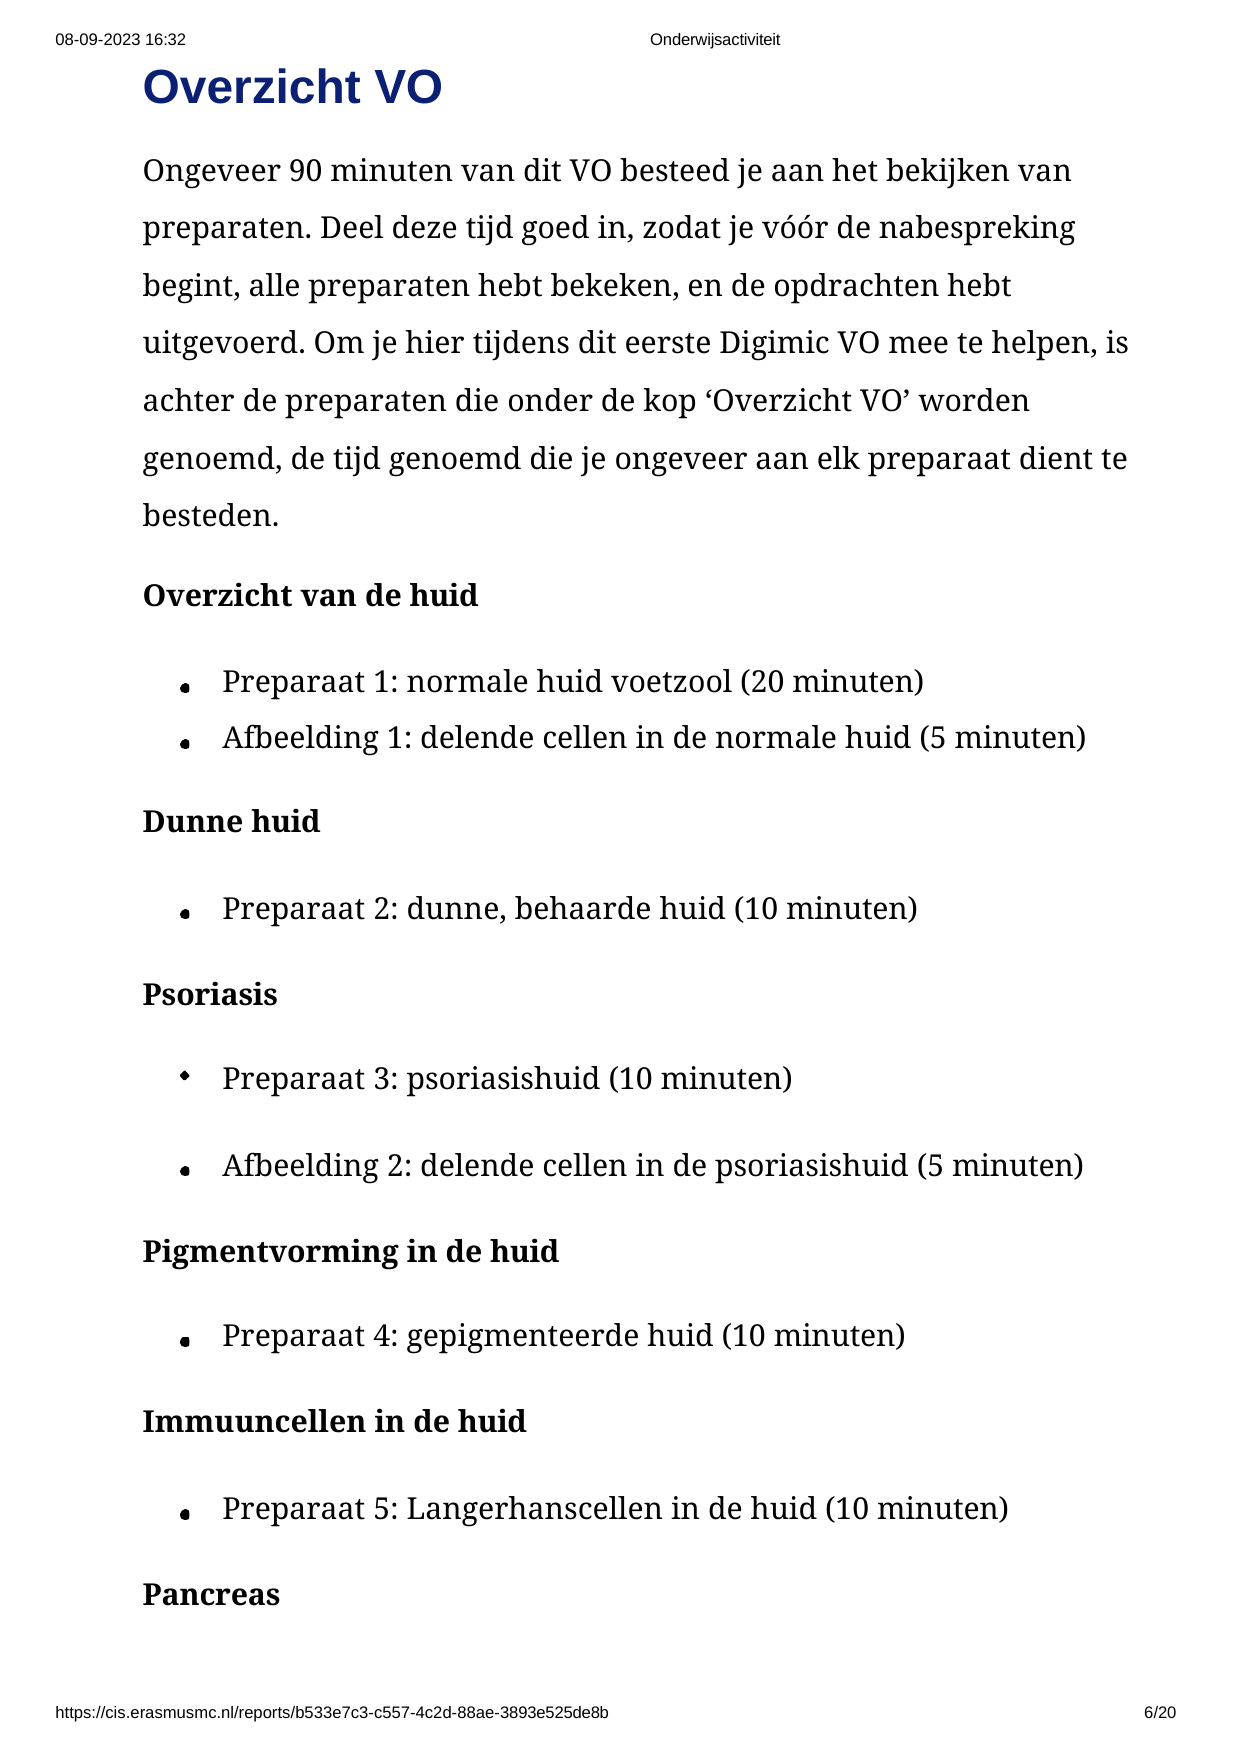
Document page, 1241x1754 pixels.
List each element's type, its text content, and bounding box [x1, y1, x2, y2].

subtitle Pigmentvorming in de huid [142, 1230, 1136, 1271]
text Afbeelding 2: delende cellen in de psoriasishuid (5 minuten) [180, 1144, 1136, 1185]
text Preparaat 4: gepigmenteerde huid (10 minuten) [180, 1314, 1136, 1355]
subtitle Pancreas [142, 1573, 1136, 1614]
picture [180, 909, 190, 919]
picture [180, 1337, 190, 1347]
text Preparaat 1: normale huid voetzool (20 minuten) [180, 660, 1136, 701]
picture [180, 1509, 190, 1520]
text Preparaat 2: dunne, behaarde huid (10 minuten) [180, 887, 1136, 928]
subtitle Dunne huid [142, 800, 1136, 841]
text Preparaat 5: Langerhanscellen in de huid (10 minuten) [180, 1487, 1136, 1528]
picture [180, 1166, 190, 1176]
text Preparaat 3: psoriasishuid (10 minuten) [222, 1057, 1136, 1098]
picture [180, 739, 190, 749]
text Ongeveer 90 minuten van dit VO besteed je aan het bekijken van preparaten. Deel deze tijd goed in, zodat je vóór de nabespreking begint, alle preparaten hebt bekeken, en de opdrachten hebt uitgevoerd. Om je hier tijdens dit eerste Digimic VO mee te helpen, is achter de preparaten die onder de kop ‘Overzicht VO’ worden genoemd, de tijd genoemd die je ongeveer aan elk preparaat dient te besteden. [142, 149, 1136, 536]
subtitle Overzicht VO [142, 59, 1136, 114]
subtitle Psoriasis [142, 973, 1136, 1014]
picture [180, 683, 190, 693]
subtitle Overzicht van de huid [142, 574, 1136, 615]
text Afbeelding 1: delende cellen in de normale huid (5 minuten) [180, 716, 1136, 757]
subtitle Immuuncellen in de huid [142, 1400, 1136, 1442]
